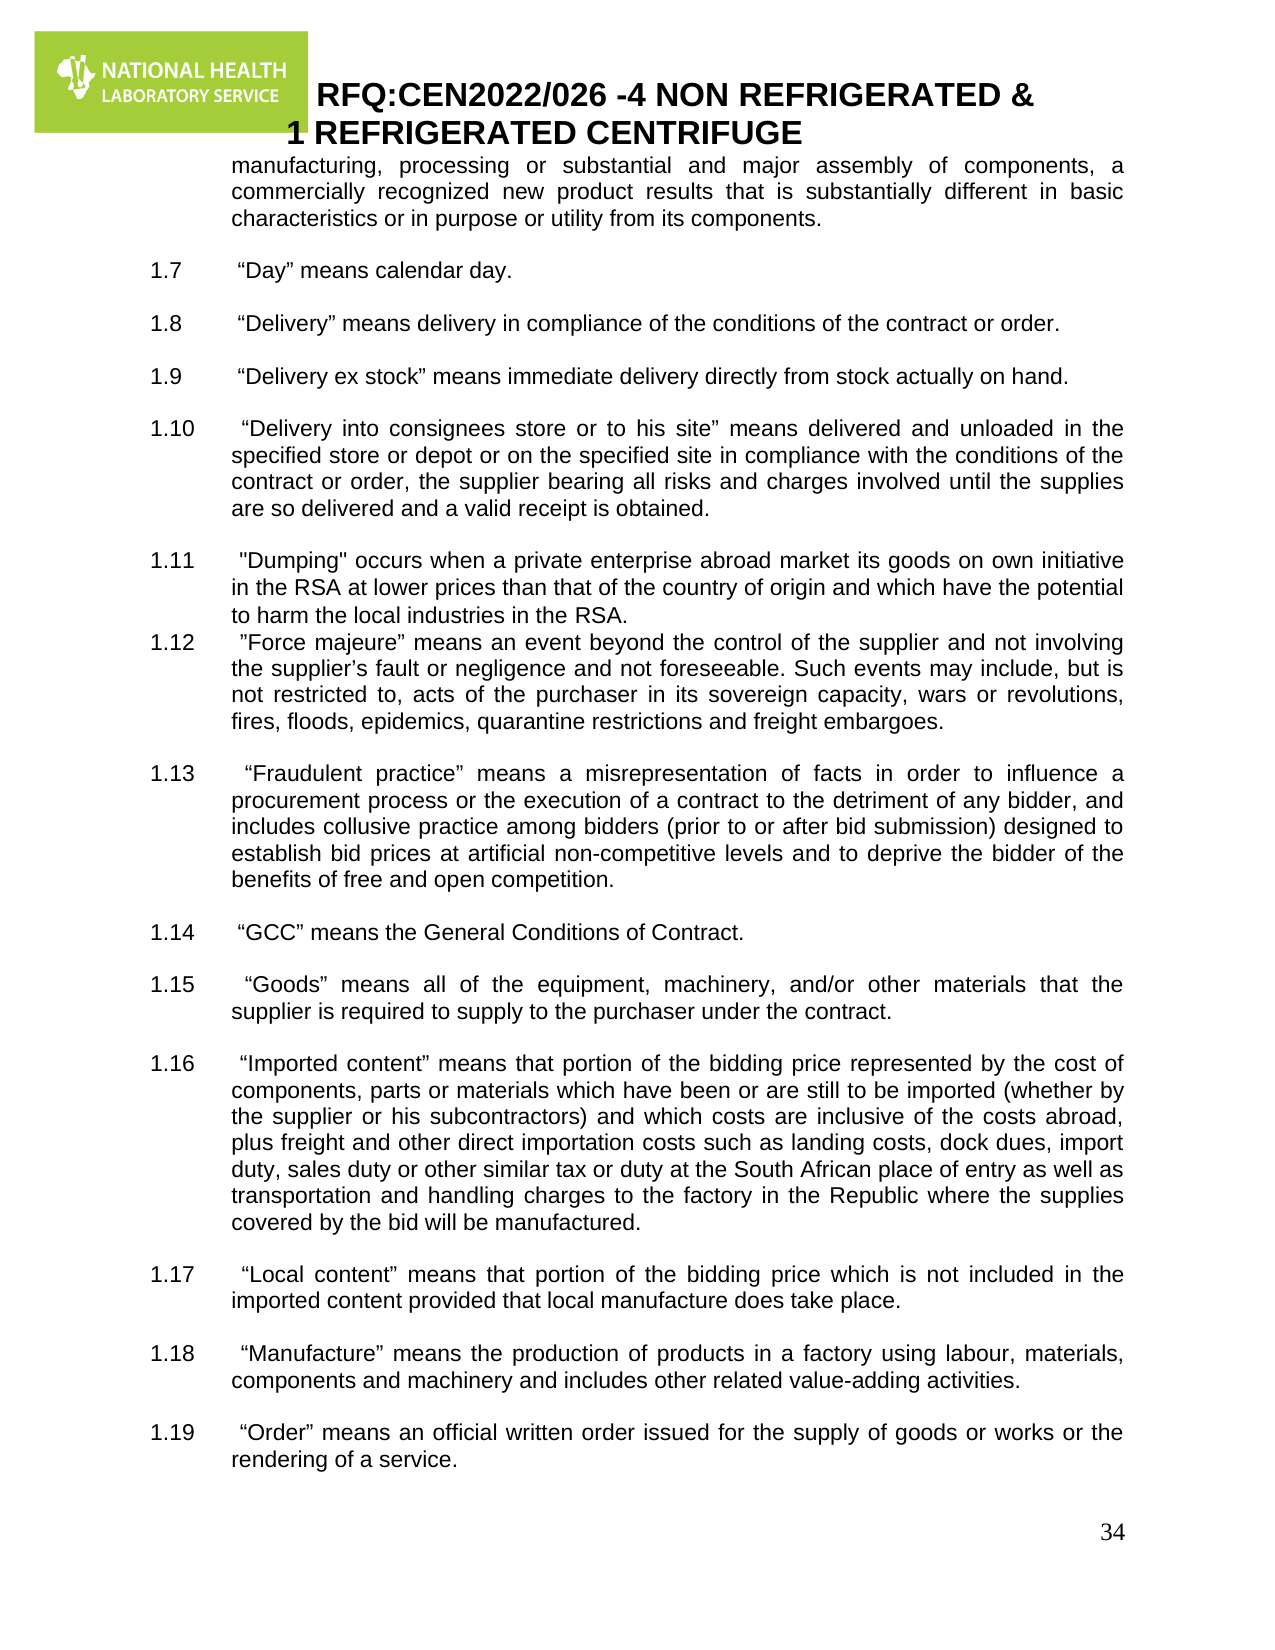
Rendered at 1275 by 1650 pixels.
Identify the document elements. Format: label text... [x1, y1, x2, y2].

list “Day” means calendar day. [150, 257, 1125, 284]
list “GCC” means the General Conditions of Contract. [150, 918, 1125, 945]
list “Delivery” means delivery in compliance of the conditions of the contract or order. [150, 310, 1125, 336]
picture [34, 31, 309, 133]
list “Imported content” means that portion of the bidding price represented by the cost of components, parts or materials which have been or are still to be imported (whether by the supplier or his subcontractors) and which costs are inclusive of the costs abroad, plus freight and other direct importation costs such as landing costs, dock dues, import duty, sales duty or other similar tax or duty at the South African place of entry as well as transportation and handling charges to the factory in the Republic where the supplies covered by the bid will be manufactured. [150, 1050, 1125, 1235]
list “Order” means an official written order issued for the supply of goods or works or the rendering of a service. [150, 1419, 1125, 1472]
list "Dumping" occurs when a private enterprise abroad market its goods on own initiative in the RSA at lower prices than that of the country of origin and which have the potential to harm the local industries in the RSA. [150, 547, 1125, 629]
list “Delivery into consignees store or to his site” means delivered and unloaded in the specified store or depot or on the specified site in compliance with the conditions of the contract or order, the supplier bearing all risks and charges involved until the supplies are so delivered and a valid receipt is obtained. [150, 415, 1125, 521]
list ”Force majeure” means an event beyond the control of the supplier and not involving the supplier’s fault or negligence and not foreseeable. Such events may include, but is not restricted to, acts of the purchaser in its sovereign capacity, wars or revolutions, fires, floods, epidemics, quarantine restrictions and freight embargoes. [150, 629, 1125, 734]
list “Manufacture” means the production of products in a factory using labour, materials, components and machinery and includes other related value-adding activities. [150, 1340, 1125, 1393]
list “Goods” means all of the equipment, machinery, and/or other materials that the supplier is required to supply to the purchaser under the contract. [150, 971, 1125, 1024]
list “Local content” means that portion of the bidding price which is not included in the imported content provided that local manufacture does take place. [150, 1261, 1125, 1314]
list “Delivery ex stock” means immediate delivery directly from stock actually on hand. [150, 363, 1125, 389]
list “Fraudulent practice” means a misrepresentation of facts in order to influence a procurement process or the execution of a contract to the detriment of any bidder, and includes collusive practice among bidders (prior to or after bid submission) designed to establish bid prices at artificial non-competitive levels and to deprive the bidder of the benefits of free and open competition. [150, 760, 1125, 892]
